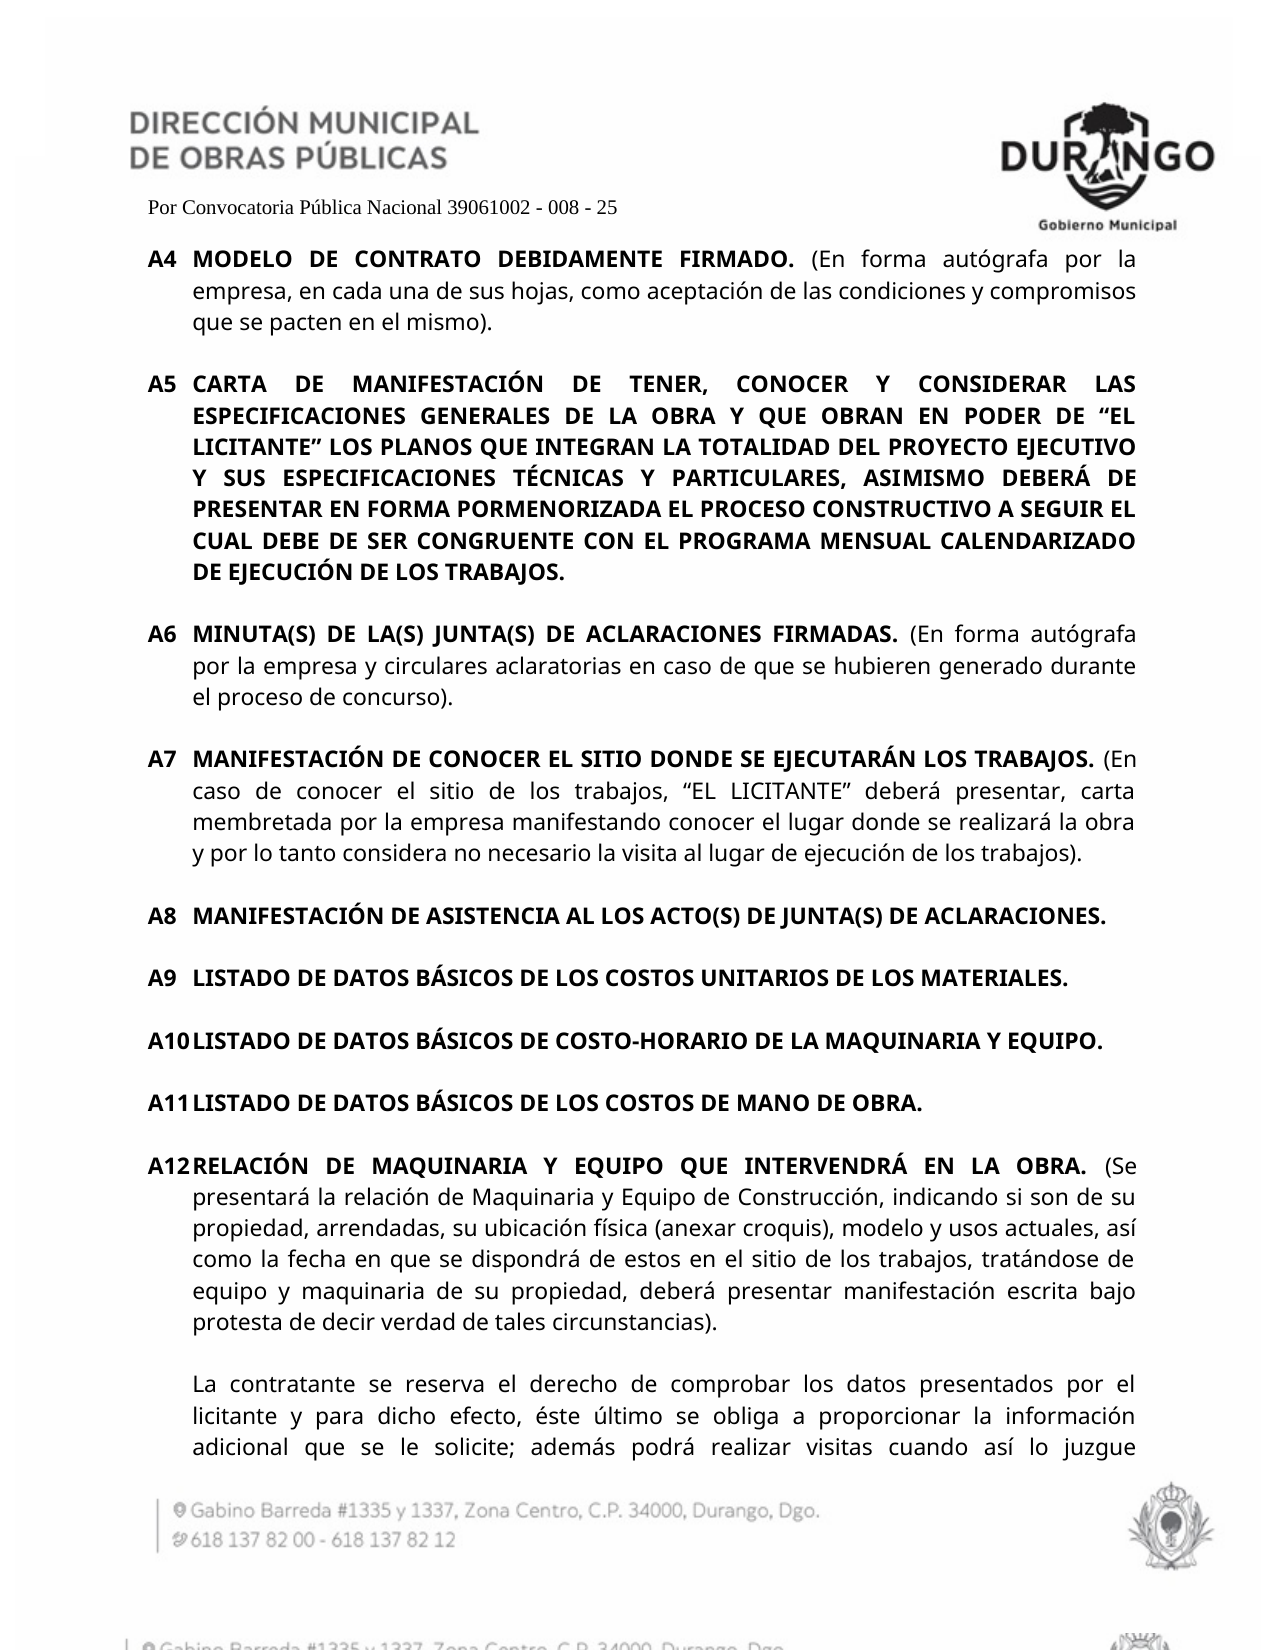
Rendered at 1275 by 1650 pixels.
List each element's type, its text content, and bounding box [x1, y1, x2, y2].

picture [14, 17, 1261, 1650]
text A7 MANIFESTACIÓN DE CONOCER EL SITIO DONDE SE EJECUTARÁN LOS TRABAJOS. (En caso de conocer el sitio de los trabajos, “EL LICITANTE” deberá presentar, carta membretada por la empresa manifestando conocer el lugar donde se realizará la obra y por lo tanto considera no necesario la visita al lugar de ejecución de los trabajos). [148, 743, 1137, 868]
text A11 LISTADO DE DATOS BÁSICOS DE LOS COSTOS DE MANO DE OBRA. [148, 1087, 1137, 1118]
text A10 LISTADO DE DATOS BÁSICOS DE COSTO-HORARIO DE LA MAQUINARIA Y EQUIPO. [148, 1025, 1137, 1056]
text A9 LISTADO DE DATOS BÁSICOS DE LOS COSTOS UNITARIOS DE LOS MATERIALES. [148, 962, 1137, 993]
text A6 MINUTA(S) DE LA(S) JUNTA(S) DE ACLARACIONES FIRMADAS. (En forma autógrafa por la empresa y circulares aclaratorias en caso de que se hubieren generado durante el proceso de concurso). [148, 618, 1137, 712]
text A4 MODELO DE CONTRATO DEBIDAMENTE FIRMADO. (En forma autógrafa por la empresa, en cada una de sus hojas, como aceptación de las condiciones y compromisos que se pacten en el mismo). [148, 243, 1137, 337]
text A8 MANIFESTACIÓN DE ASISTENCIA AL LOS ACTO(S) DE JUNTA(S) DE ACLARACIONES. [148, 900, 1137, 931]
text A12 RELACIÓN DE MAQUINARIA Y EQUIPO QUE INTERVENDRÁ EN LA OBRA. (Se presentará la relación de Maquinaria y Equipo de Construcción, indicando si son de su propiedad, arrendadas, su ubicación física (anexar croquis), modelo y usos actuales, así como la fecha en que se dispondrá de estos en el sitio de los trabajos, tratándose de equipo y maquinaria de su propiedad, deberá presentar manifestación escrita bajo protesta de decir verdad de tales circunstancias). [148, 1150, 1137, 1337]
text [148, 1368, 1137, 1462]
text A5 CARTA DE MANIFESTACIÓN DE TENER, CONOCER Y CONSIDERAR LAS ESPECIFICACIONES GENERALES DE LA OBRA Y QUE OBRAN EN PODER DE “EL LICITANTE” LOS PLANOS QUE INTEGRAN LA TOTALIDAD DEL PROYECTO EJECUTIVO Y SUS ESPECIFICACIONES TÉCNICAS Y PARTICULARES, ASIMISMO DEBERÁ DE PRESENTAR EN FORMA PORMENORIZADA EL PROCESO CONSTRUCTIVO A SEGUIR EL CUAL DEBE DE SER CONGRUENTE CON EL PROGRAMA MENSUAL CALENDARIZADO DE EJECUCIÓN DE LOS TRABAJOS. [148, 368, 1137, 587]
